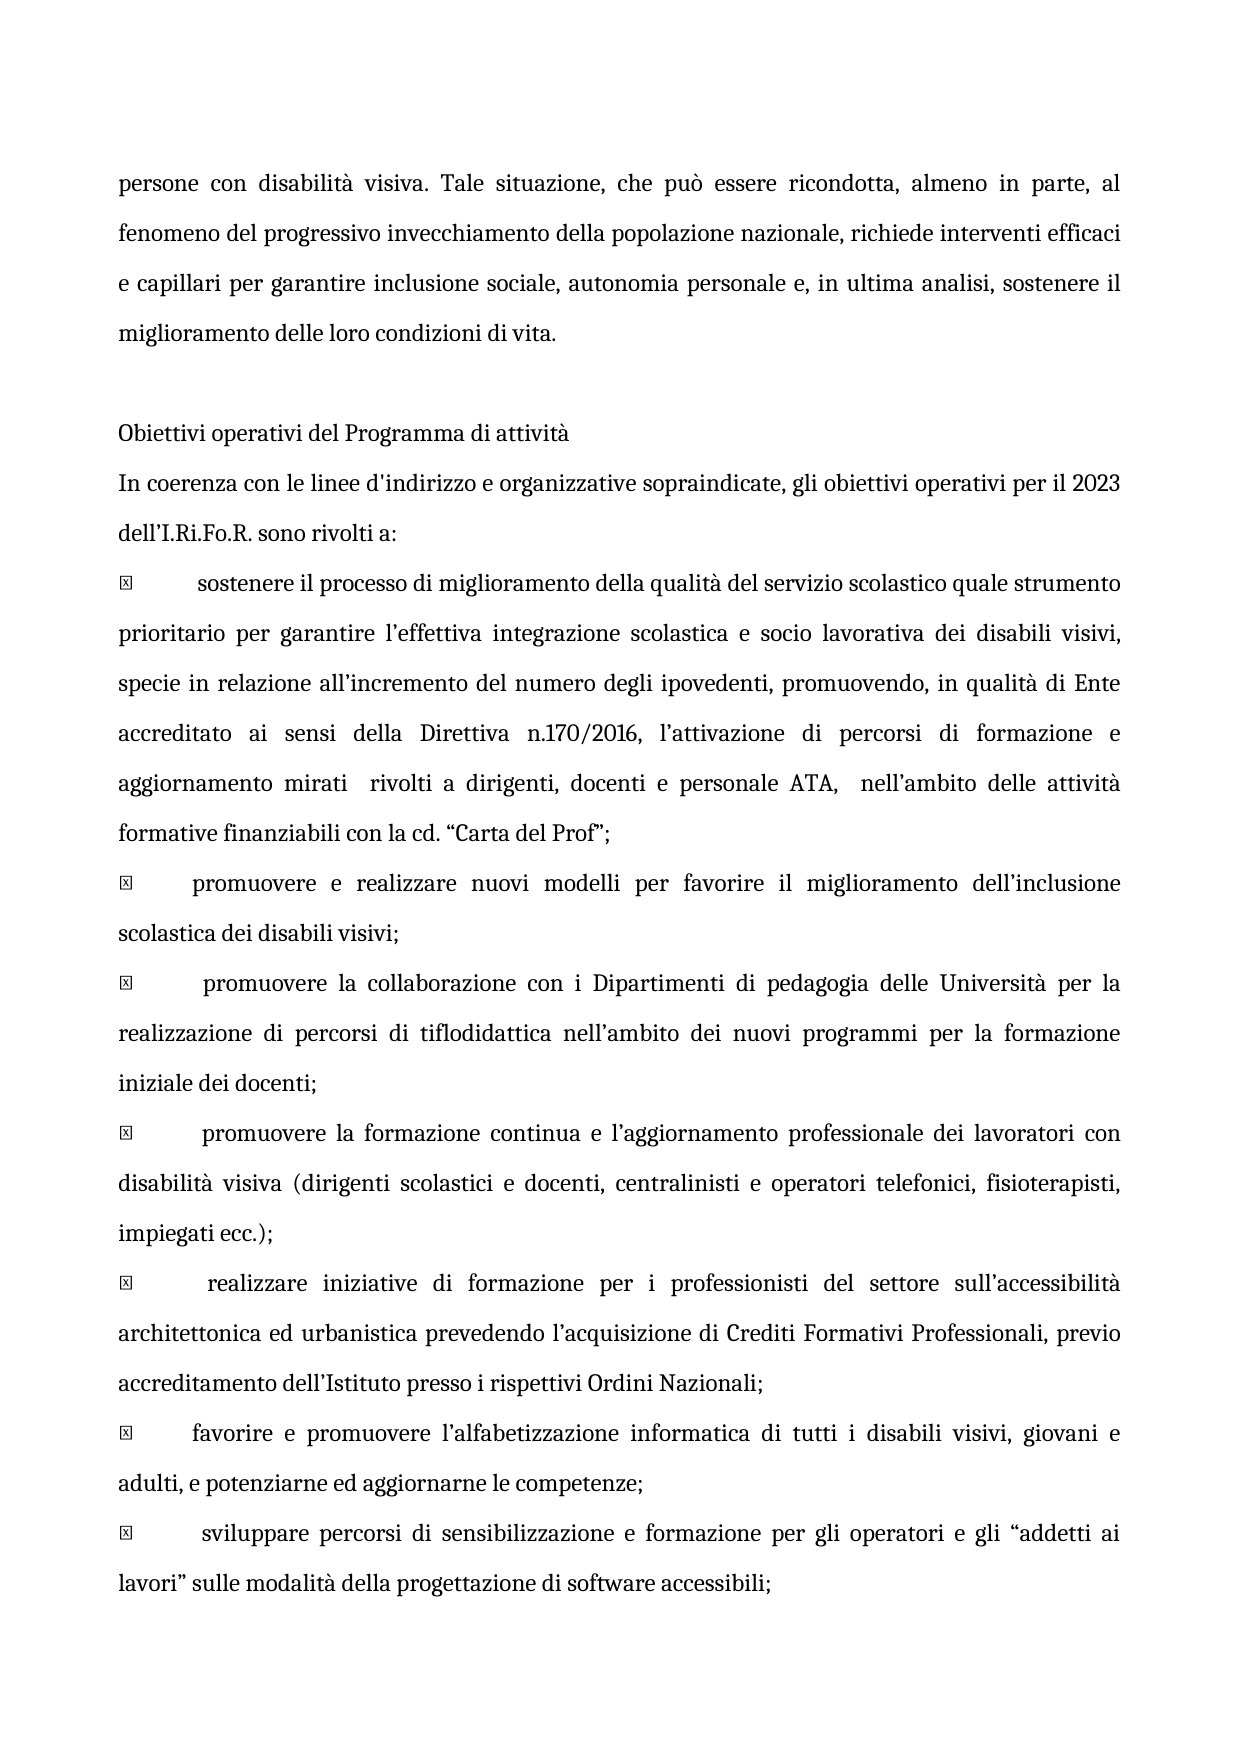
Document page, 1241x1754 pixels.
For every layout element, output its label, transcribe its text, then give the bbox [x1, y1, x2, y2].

text  sviluppare percorsi di sensibilizzazione e formazione per gli operatori e gli “addetti ai lavori” sulle modalità della progettazione di software accessibili; [118, 1498, 1122, 1598]
text  promuovere la collaborazione con i Dipartimenti di pedagogia delle Università per la realizzazione di percorsi di tiflodidattica nell’ambito dei nuovi programmi per la formazione iniziale dei docenti; [118, 948, 1122, 1098]
text  promuovere e realizzare nuovi modelli per favorire il miglioramento dell’inclusione scolastica dei disabili visivi; [118, 848, 1122, 948]
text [118, 148, 1122, 348]
text Obiettivi operativi del Programma di attività [118, 398, 1122, 448]
text  sostenere il processo di miglioramento della qualità del servizio scolastico quale strumento prioritario per garantire l’effettiva integrazione scolastica e socio lavorativa dei disabili visivi, specie in relazione all’incremento del numero degli ipovedenti, promuovendo, in qualità di Ente accreditato ai sensi della Direttiva n.170/2016, l’attivazione di percorsi di formazione e aggiornamento mirati rivolti a dirigenti, docenti e personale ATA, nell’ambito delle attività formative finanziabili con la cd. “Carta del Prof”; [118, 548, 1122, 848]
text  promuovere la formazione continua e l’aggiornamento professionale dei lavoratori con disabilità visiva (dirigenti scolastici e docenti, centralinisti e operatori telefonici, fisioterapisti, impiegati ecc.); [118, 1098, 1122, 1248]
text  realizzare iniziative di formazione per i professionisti del settore sull’accessibilità architettonica ed urbanistica prevedendo l’acquisizione di Crediti Formativi Professionali, previo accreditamento dell’Istituto presso i rispettivi Ordini Nazionali; [118, 1248, 1122, 1398]
text In coerenza con le linee d'indirizzo e organizzative sopraindicate, gli obiettivi operativi per il 2023 dell’I.Ri.Fo.R. sono rivolti a: [118, 448, 1122, 548]
text  favorire e promuovere l’alfabetizzazione informatica di tutti i disabili visivi, giovani e adulti, e potenziarne ed aggiornarne le competenze; [118, 1398, 1122, 1498]
